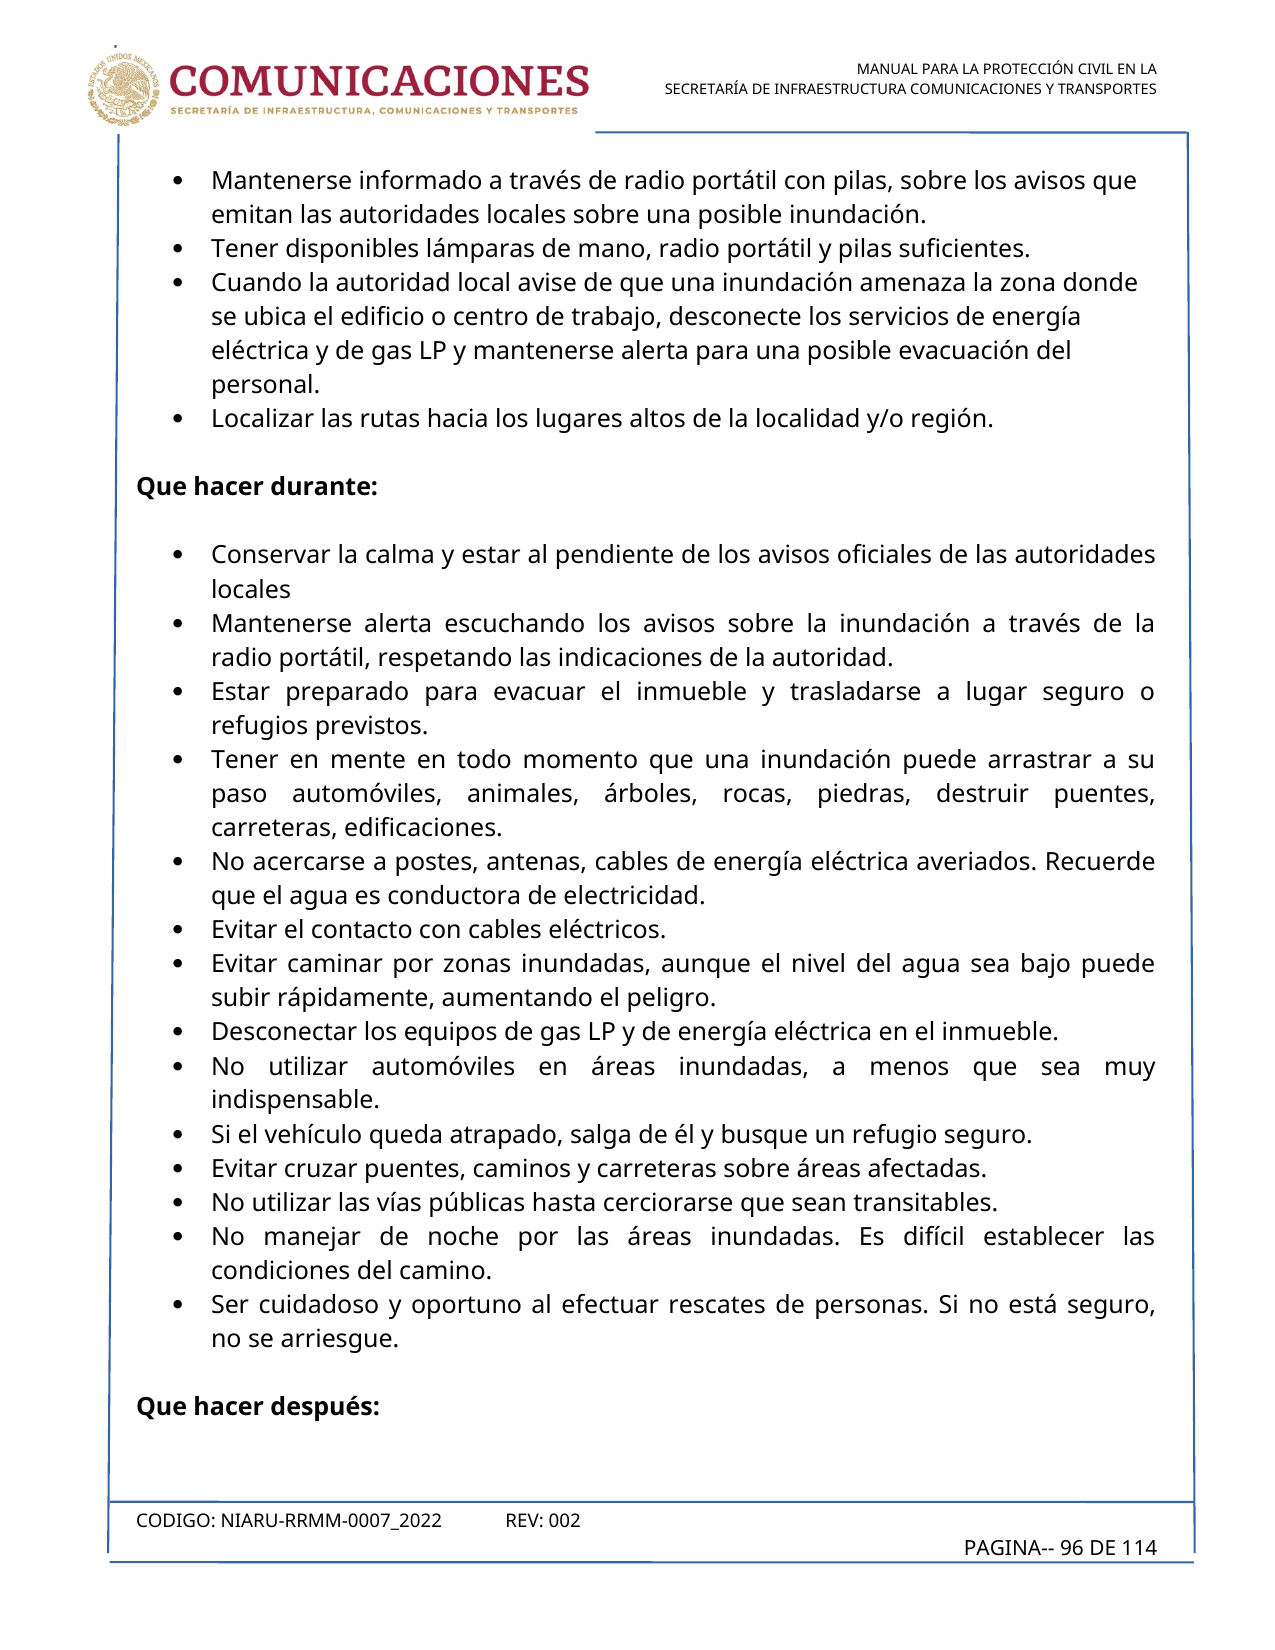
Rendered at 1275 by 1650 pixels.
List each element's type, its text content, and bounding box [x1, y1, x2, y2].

list Tener en mente en todo momento que una inundación puede arrastrar a su paso automóviles, animales, árboles, rocas, piedras, destruir puentes, carreteras, edificaciones. [173, 742, 1157, 844]
list No utilizar automóviles en áreas inundadas, a menos que sea muy indispensable. [173, 1048, 1157, 1116]
list Cuando la autoridad local avise de que una inundación amenaza la zona donde se ubica el edificio o centro de trabajo, desconecte los servicios de energía eléctrica y de gas LP y mantenerse alerta para una posible evacuación del personal. [173, 265, 1157, 401]
list No manejar de noche por las áreas inundadas. Es difícil establecer las condiciones del camino. [173, 1218, 1157, 1287]
list Conservar la calma y estar al pendiente de los avisos oficiales de las autoridades locales [173, 537, 1157, 605]
list Ser cuidadoso y oportuno al efectuar rescates de personas. Si no está seguro, no se arriesgue. [173, 1287, 1157, 1355]
list Mantenerse alerta escuchando los avisos sobre la inundación a través de la radio portátil, respetando las indicaciones de la autoridad. [173, 605, 1157, 673]
list Tener disponibles lámparas de mano, radio portátil y pilas suficientes. [173, 231, 1157, 265]
list No utilizar las vías públicas hasta cerciorarse que sean transitables. [173, 1184, 1157, 1218]
list Evitar cruzar puentes, caminos y carreteras sobre áreas afectadas. [173, 1150, 1157, 1184]
list Evitar el contacto con cables eléctricos. [173, 912, 1157, 946]
list Localizar las rutas hacia los lugares altos de la localidad y/o región. [173, 401, 1157, 435]
picture [78, 48, 596, 134]
list Si el vehículo queda atrapado, salga de él y busque un refugio seguro. [173, 1116, 1157, 1150]
list Estar preparado para evacuar el inmueble y trasladarse a lugar seguro o refugios previstos. [173, 673, 1157, 742]
list Mantenerse informado a través de radio portátil con pilas, sobre los avisos que emitan las autoridades locales sobre una posible inundación. [173, 162, 1157, 231]
text Que hacer después: [136, 1389, 1157, 1423]
text Que hacer durante: [136, 469, 1157, 503]
list No acercarse a postes, antenas, cables de energía eléctrica averiados. Recuerde que el agua es conductora de electricidad. [173, 844, 1157, 912]
list Evitar caminar por zonas inundadas, aunque el nivel del agua sea bajo puede subir rápidamente, aumentando el peligro. [173, 946, 1157, 1014]
list Desconectar los equipos de gas LP y de energía eléctrica en el inmueble. [173, 1014, 1157, 1048]
